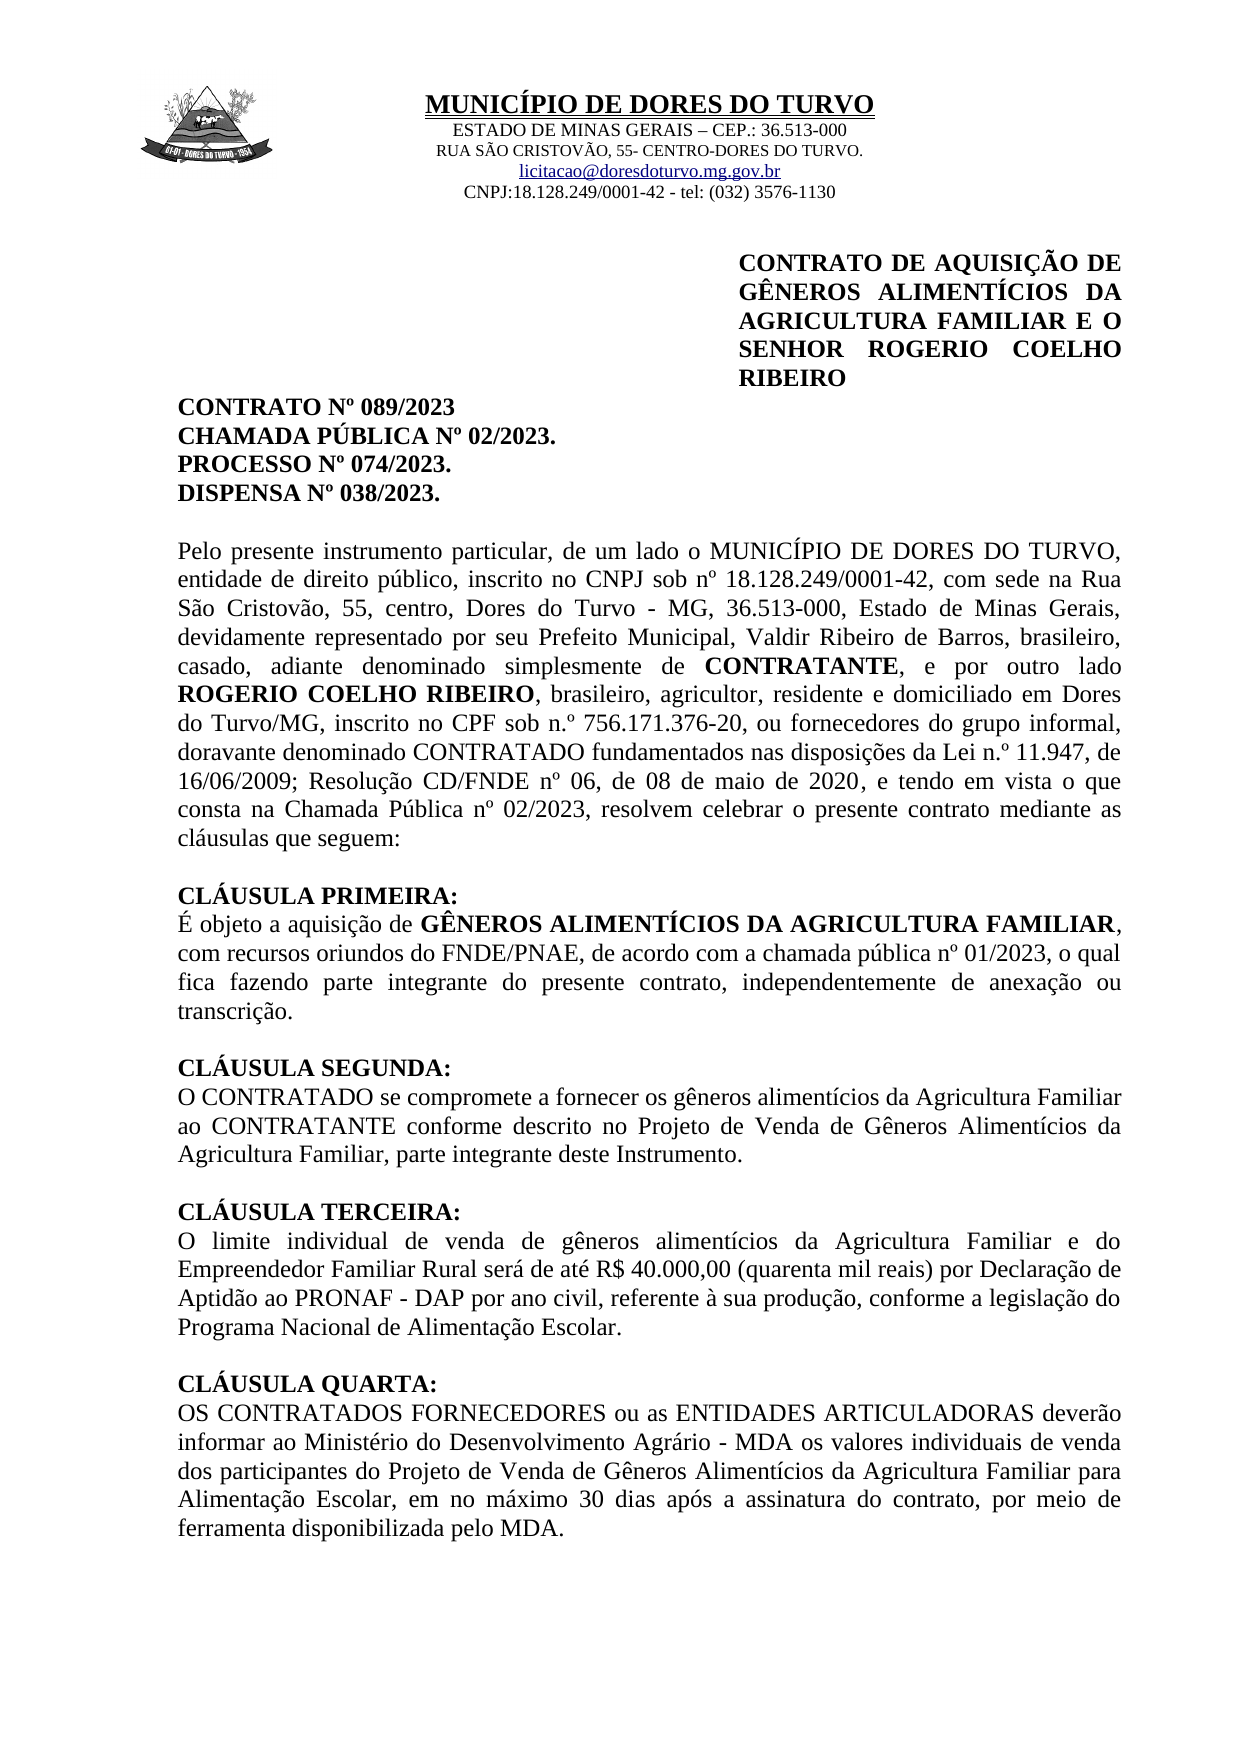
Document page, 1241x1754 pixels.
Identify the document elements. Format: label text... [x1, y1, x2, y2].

text CLÁUSULA QUARTA: [177, 1369, 1122, 1398]
text CLÁUSULA TERCEIRA: [177, 1197, 1122, 1226]
text É objeto a aquisição de GÊNEROS ALIMENTÍCIOS DA AGRICULTURA FAMILIAR, com recursos oriundos do FNDE/PNAE, de acordo com a chamada pública nº 01/2023, o qual fica fazendo parte integrante do presente contrato, independentemente de anexação ou transcrição. [177, 909, 1122, 1024]
picture [136, 69, 277, 179]
text OS CONTRATADOS FORNECEDORES ou as ENTIDADES ARTICULADORAS deverão informar ao Ministério do Desenvolvimento Agrário - MDA os valores individuais de venda dos participantes do Projeto de Venda de Gêneros Alimentícios da Agricultura Familiar para Alimentação Escolar, em no máximo 30 dias após a assinatura do contrato, por meio de ferramenta disponibilizada pelo MDA. [177, 1398, 1122, 1542]
text Pelo presente instrumento particular, de um lado o MUNICÍPIO DE DORES DO TURVO, entidade de direito público, inscrito no CNPJ sob nº 18.128.249/0001-42, com sede na Rua São Cristovão, 55, centro, Dores do Turvo - MG, 36.513-000, Estado de Minas Gerais, devidamente representado por seu Prefeito Municipal, Valdir Ribeiro de Barros, brasileiro, casado, adiante denominado simplesmente de CONTRATANTE, e por outro lado ROGERIO COELHO RIBEIRO, brasileiro, agricultor, residente e domiciliado em Dores do Turvo/MG, inscrito no CPF sob n.º 756.171.376-20, ou fornecedores do grupo informal, doravante denominado CONTRATADO fundamentados nas disposições da Lei n.º 11.947, de 16/06/2009; Resolução CD/FNDE nº 06, de 08 de maio de 2020, e tendo em vista o que consta na Chamada Pública nº 02/2023, resolvem celebrar o presente contrato mediante as cláusulas que seguem: [177, 536, 1122, 852]
text DISPENSA Nº 038/2023. [177, 478, 1122, 507]
text CLÁUSULA PRIMEIRA: [177, 881, 1122, 909]
text O limite individual de venda de gêneros alimentícios da Agricultura Familiar e do Empreendedor Familiar Rural será de até R$ 40.000,00 (quarenta mil reais) por Declaração de Aptidão ao PRONAF - DAP por ano civil, referente à sua produção, conforme a legislação do Programa Nacional de Alimentação Escolar. [177, 1226, 1122, 1341]
text PROCESSO Nº 074/2023. [177, 449, 1122, 478]
text CONTRATO DE AQUISIÇÃO DE GÊNEROS ALIMENTÍCIOS DA AGRICULTURA FAMILIAR E O SENHOR ROGERIO COELHO RIBEIRO [738, 248, 1122, 392]
text CLÁUSULA SEGUNDA: [177, 1053, 1122, 1082]
text CONTRATO Nº 089/2023 [177, 392, 1122, 421]
text O CONTRATADO se compromete a fornecer os gêneros alimentícios da Agricultura Familiar ao CONTRATANTE conforme descrito no Projeto de Venda de Gêneros Alimentícios da Agricultura Familiar, parte integrante deste Instrumento. [177, 1082, 1122, 1168]
text CHAMADA PÚBLICA Nº 02/2023. [177, 421, 1122, 449]
